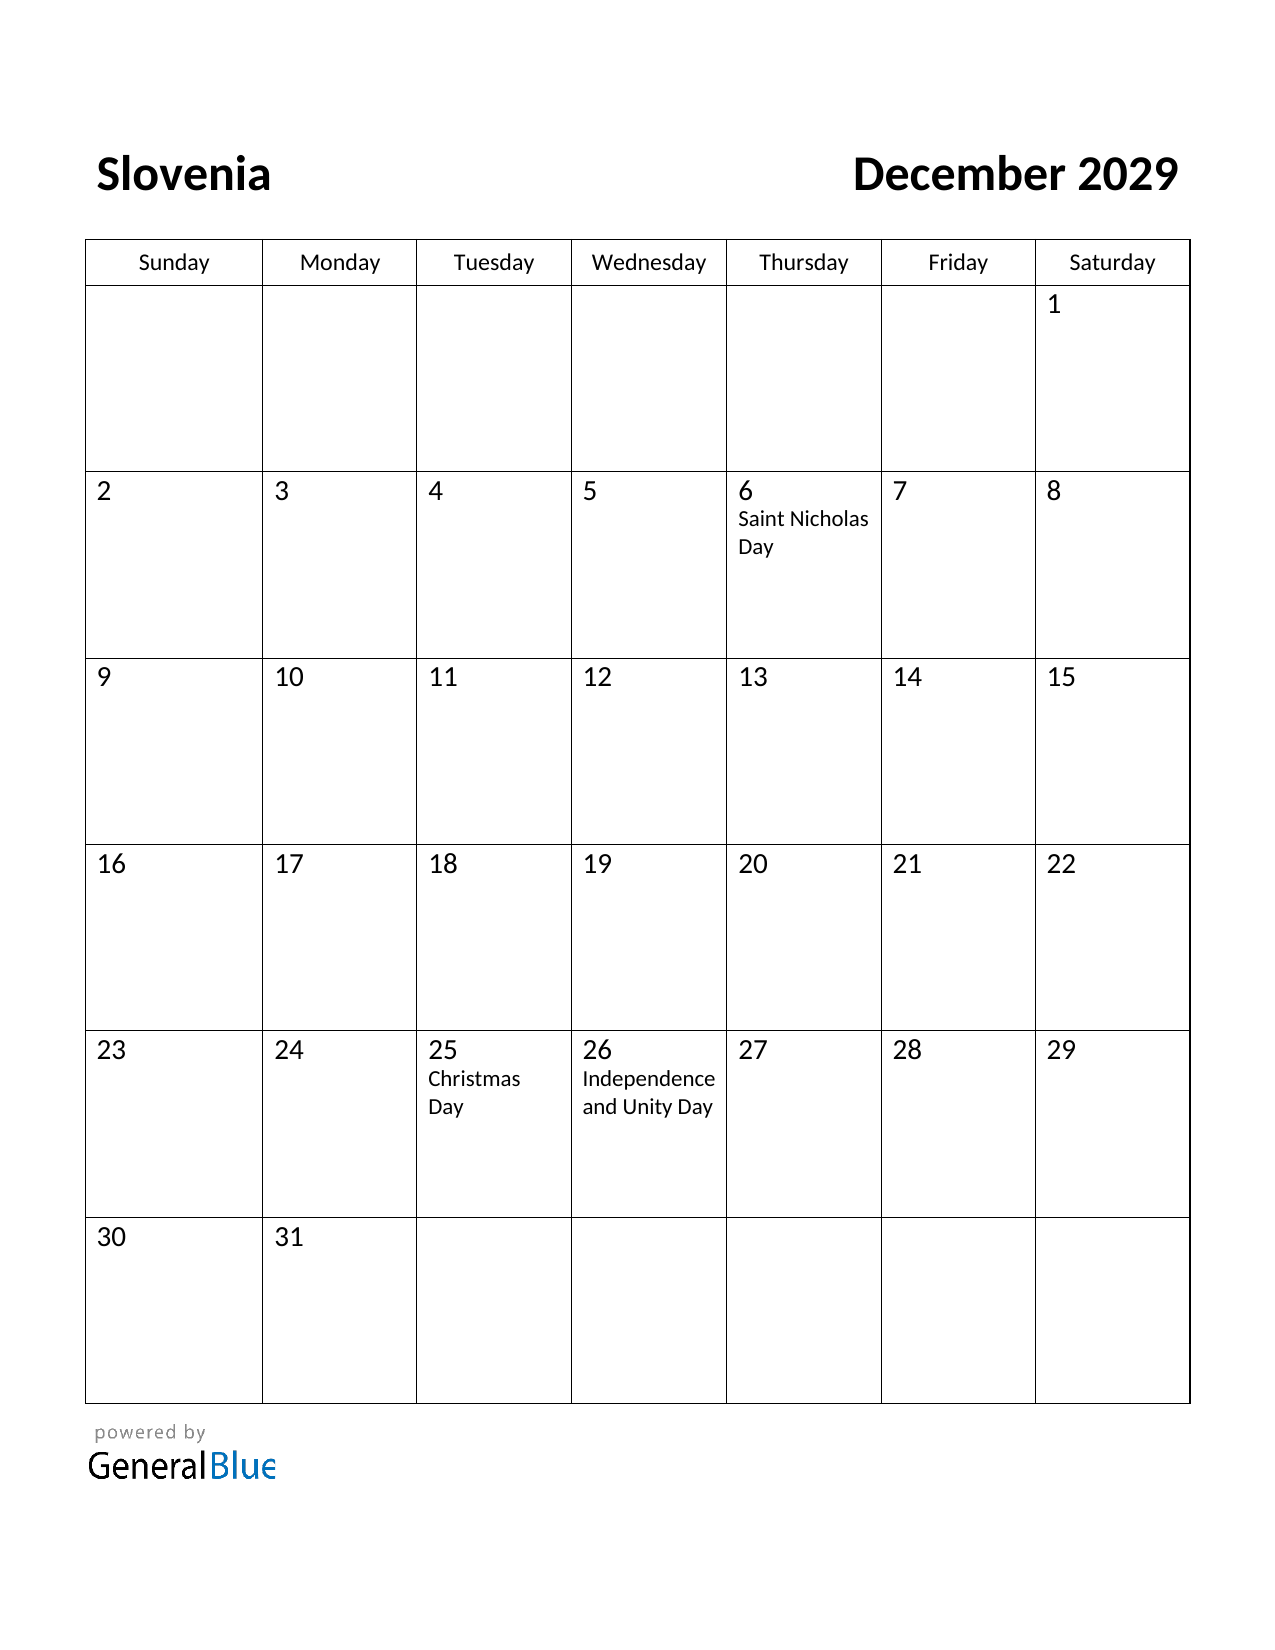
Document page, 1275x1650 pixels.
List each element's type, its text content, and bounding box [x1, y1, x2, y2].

table_cell [572, 1218, 726, 1250]
table_cell 6 [727, 472, 881, 504]
table_cell [263, 505, 416, 657]
table_cell [86, 286, 262, 318]
table_cell 31 [263, 1218, 416, 1250]
table_cell [1036, 505, 1189, 657]
table_cell 4 [417, 472, 571, 504]
table_cell [882, 1064, 1035, 1217]
table_cell [727, 318, 881, 471]
table_cell 12 [572, 659, 726, 691]
table_cell 29 [1036, 1031, 1189, 1064]
table_cell [572, 505, 726, 657]
table_cell [1036, 1218, 1189, 1250]
table_cell [572, 286, 726, 318]
table_cell [882, 286, 1035, 318]
table_cell 5 [572, 472, 726, 504]
table_cell 24 [263, 1031, 416, 1064]
table_cell 2 [86, 472, 262, 504]
table_cell [1036, 878, 1189, 1030]
table_cell [1036, 1250, 1189, 1403]
table_cell Independence and Unity Day [572, 1064, 726, 1217]
table_cell 13 [727, 659, 881, 691]
table_cell [727, 286, 881, 318]
table_cell [263, 878, 416, 1030]
table_header Slovenia [85, 105, 571, 239]
table_cell 11 [417, 659, 571, 691]
table_cell [882, 318, 1035, 471]
table_cell [417, 691, 571, 844]
table_cell Thursday [727, 240, 881, 284]
table_cell [882, 878, 1035, 1030]
table_cell 10 [263, 659, 416, 691]
table_cell [882, 1218, 1035, 1250]
table_cell 15 [1036, 659, 1189, 691]
table_cell [263, 318, 416, 471]
table_cell 17 [263, 845, 416, 877]
table_cell [417, 1218, 571, 1250]
table_cell 28 [882, 1031, 1035, 1064]
table_cell 9 [86, 659, 262, 691]
table_cell [86, 1250, 262, 1403]
table_cell [572, 1250, 726, 1403]
table_cell 3 [263, 472, 416, 504]
table_cell 21 [882, 845, 1035, 877]
table_cell 8 [1036, 472, 1189, 504]
table_cell 20 [727, 845, 881, 877]
table_cell [572, 691, 726, 844]
table_cell [882, 1250, 1035, 1403]
table_cell 25 [417, 1031, 571, 1064]
table_cell 18 [417, 845, 571, 877]
table_cell [727, 1064, 881, 1217]
table_cell Friday [882, 240, 1035, 284]
picture [87, 1421, 275, 1484]
table_cell 30 [86, 1218, 262, 1250]
table_cell [263, 1064, 416, 1217]
table_cell [417, 286, 571, 318]
table_cell [417, 1250, 571, 1403]
table_cell Monday [263, 240, 416, 284]
table_cell [1036, 691, 1189, 844]
table_cell [882, 691, 1035, 844]
table_cell [263, 1250, 416, 1403]
table_cell [572, 878, 726, 1030]
table_cell [417, 318, 571, 471]
table_cell 1 [1036, 286, 1189, 318]
table_cell 14 [882, 659, 1035, 691]
table_cell [85, 1404, 1190, 1502]
table_cell [86, 878, 262, 1030]
table_cell Saint Nicholas Day [727, 505, 881, 657]
table_cell 16 [86, 845, 262, 877]
table_cell [86, 505, 262, 657]
table_cell 19 [572, 845, 726, 877]
table_cell [417, 505, 571, 657]
table_cell [572, 318, 726, 471]
table_cell Saturday [1036, 240, 1189, 284]
table_cell 27 [727, 1031, 881, 1064]
table_cell [1036, 1064, 1189, 1217]
table_cell [86, 691, 262, 844]
table_cell 22 [1036, 845, 1189, 877]
table_cell [727, 878, 881, 1030]
table_cell [1036, 318, 1189, 471]
table_cell [727, 691, 881, 844]
table_header December 2029 [571, 105, 1190, 239]
table_cell [882, 505, 1035, 657]
table_cell 7 [882, 472, 1035, 504]
table_cell [263, 691, 416, 844]
table_cell Christmas Day [417, 1064, 571, 1217]
table_cell [727, 1250, 881, 1403]
table_cell [86, 318, 262, 471]
table_cell Tuesday [417, 240, 571, 284]
table_cell 26 [572, 1031, 726, 1064]
table_cell Sunday [86, 240, 262, 284]
table_cell Wednesday [572, 240, 726, 284]
table_cell [263, 286, 416, 318]
table_cell 23 [86, 1031, 262, 1064]
table_cell [727, 1218, 881, 1250]
table_cell [86, 1064, 262, 1217]
table_cell [417, 878, 571, 1030]
